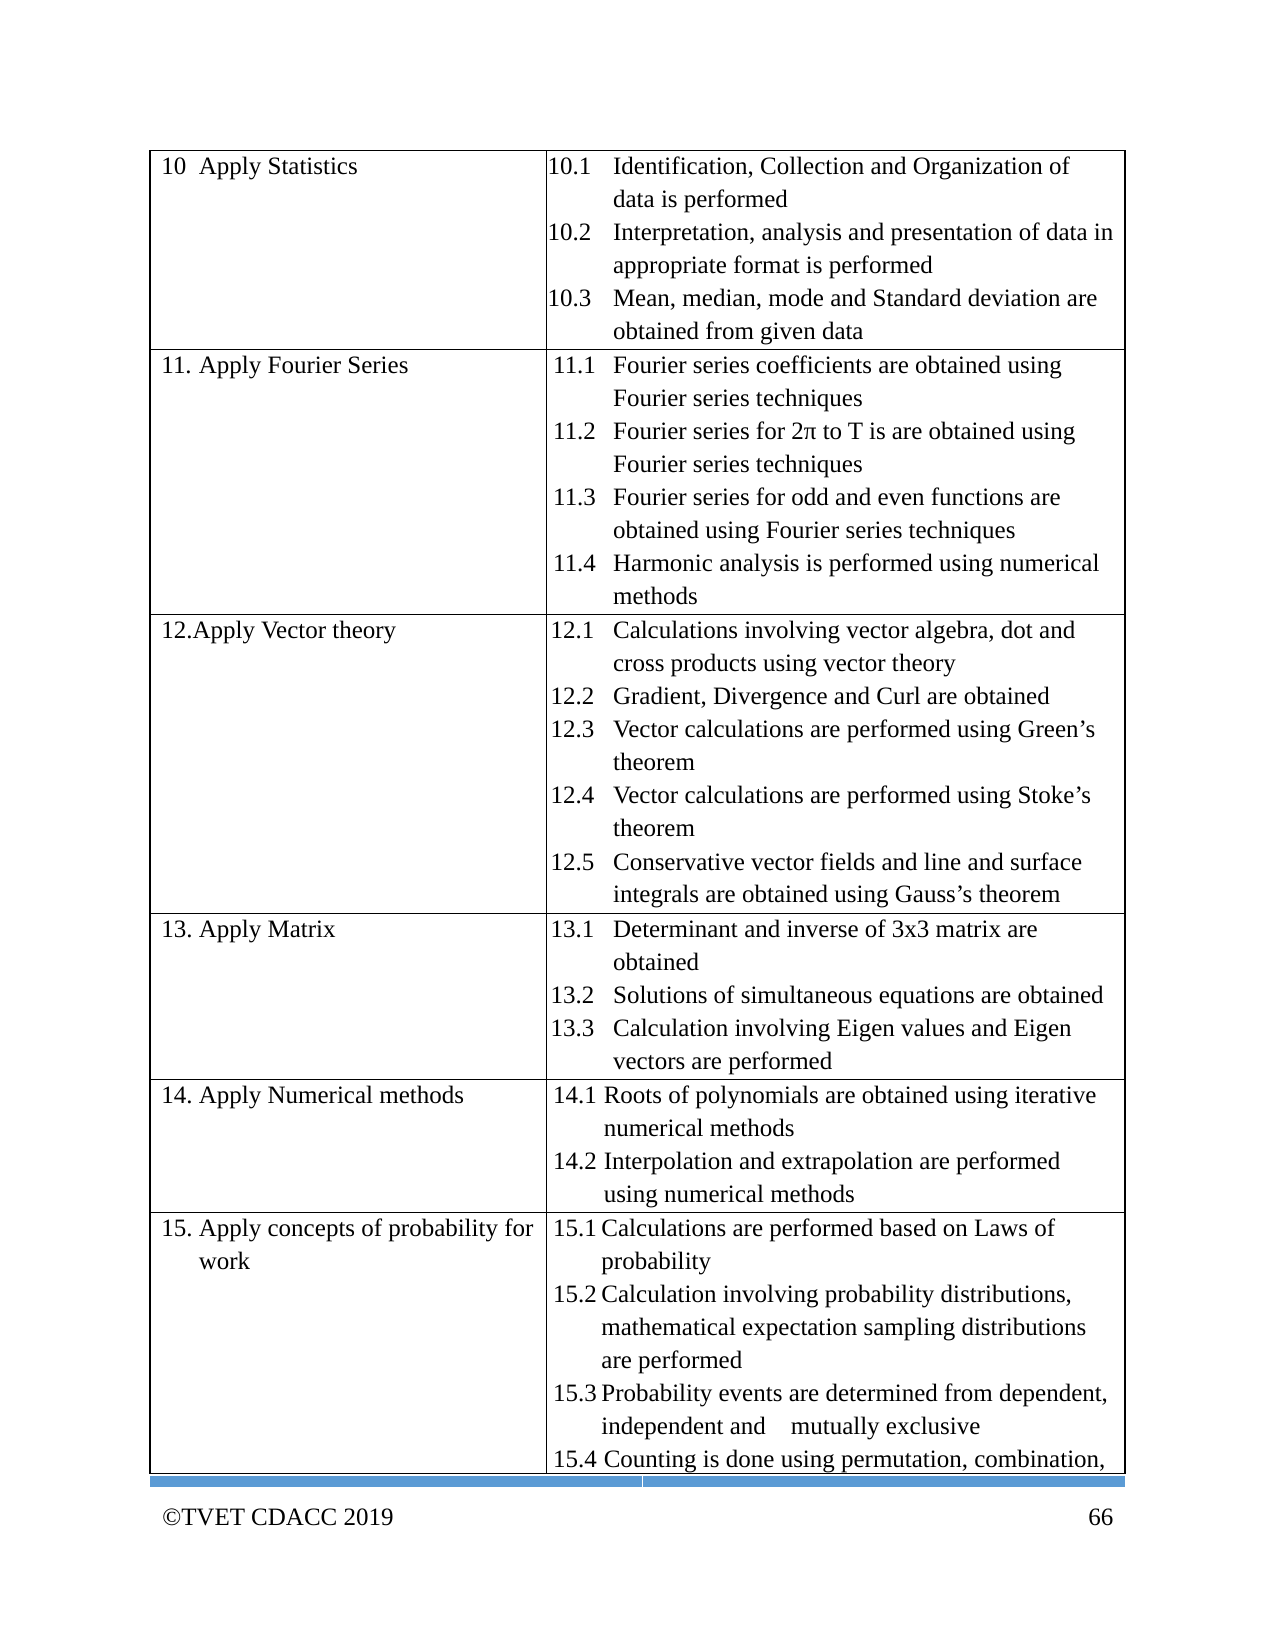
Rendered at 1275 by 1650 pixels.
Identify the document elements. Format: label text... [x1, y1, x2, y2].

table_cell 12.Apply Vector theory [151, 615, 546, 913]
table_cell Determinant and inverse of 3x3 matrix are obtained Solutions of simultaneous equations are obtained Calculation involving Eigen values and Eigen vectors are performed [547, 914, 1124, 1079]
table_cell Roots of polynomials are obtained using iterative numerical methods Interpolation and extrapolation are performed using numerical methods [547, 1080, 1124, 1212]
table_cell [547, 1213, 1124, 1473]
table_cell Identification, Collection and Organization of data is performed Interpretation, analysis and presentation of data in appropriate format is performed Mean, median, mode and Standard deviation are obtained from given data [547, 151, 1124, 349]
table_cell Calculations involving vector algebra, dot and cross products using vector theory Gradient, Divergence and Curl are obtained Vector calculations are performed using Green’s theorem Vector calculations are performed using Stoke’s theorem Conservative vector fields and line and surface integrals are obtained using Gauss’s theorem [547, 615, 1124, 913]
table_cell Apply Statistics [151, 151, 546, 349]
table_cell Apply Matrix [151, 914, 546, 1079]
table_cell Apply Numerical methods [151, 1080, 546, 1212]
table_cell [151, 1213, 546, 1473]
table_cell Fourier series coefficients are obtained using Fourier series techniques Fourier series for 2π to T is are obtained using Fourier series techniques Fourier series for odd and even functions are obtained using Fourier series techniques Harmonic analysis is performed using numerical methods [547, 350, 1124, 614]
table_cell Apply Fourier Series [151, 350, 546, 614]
